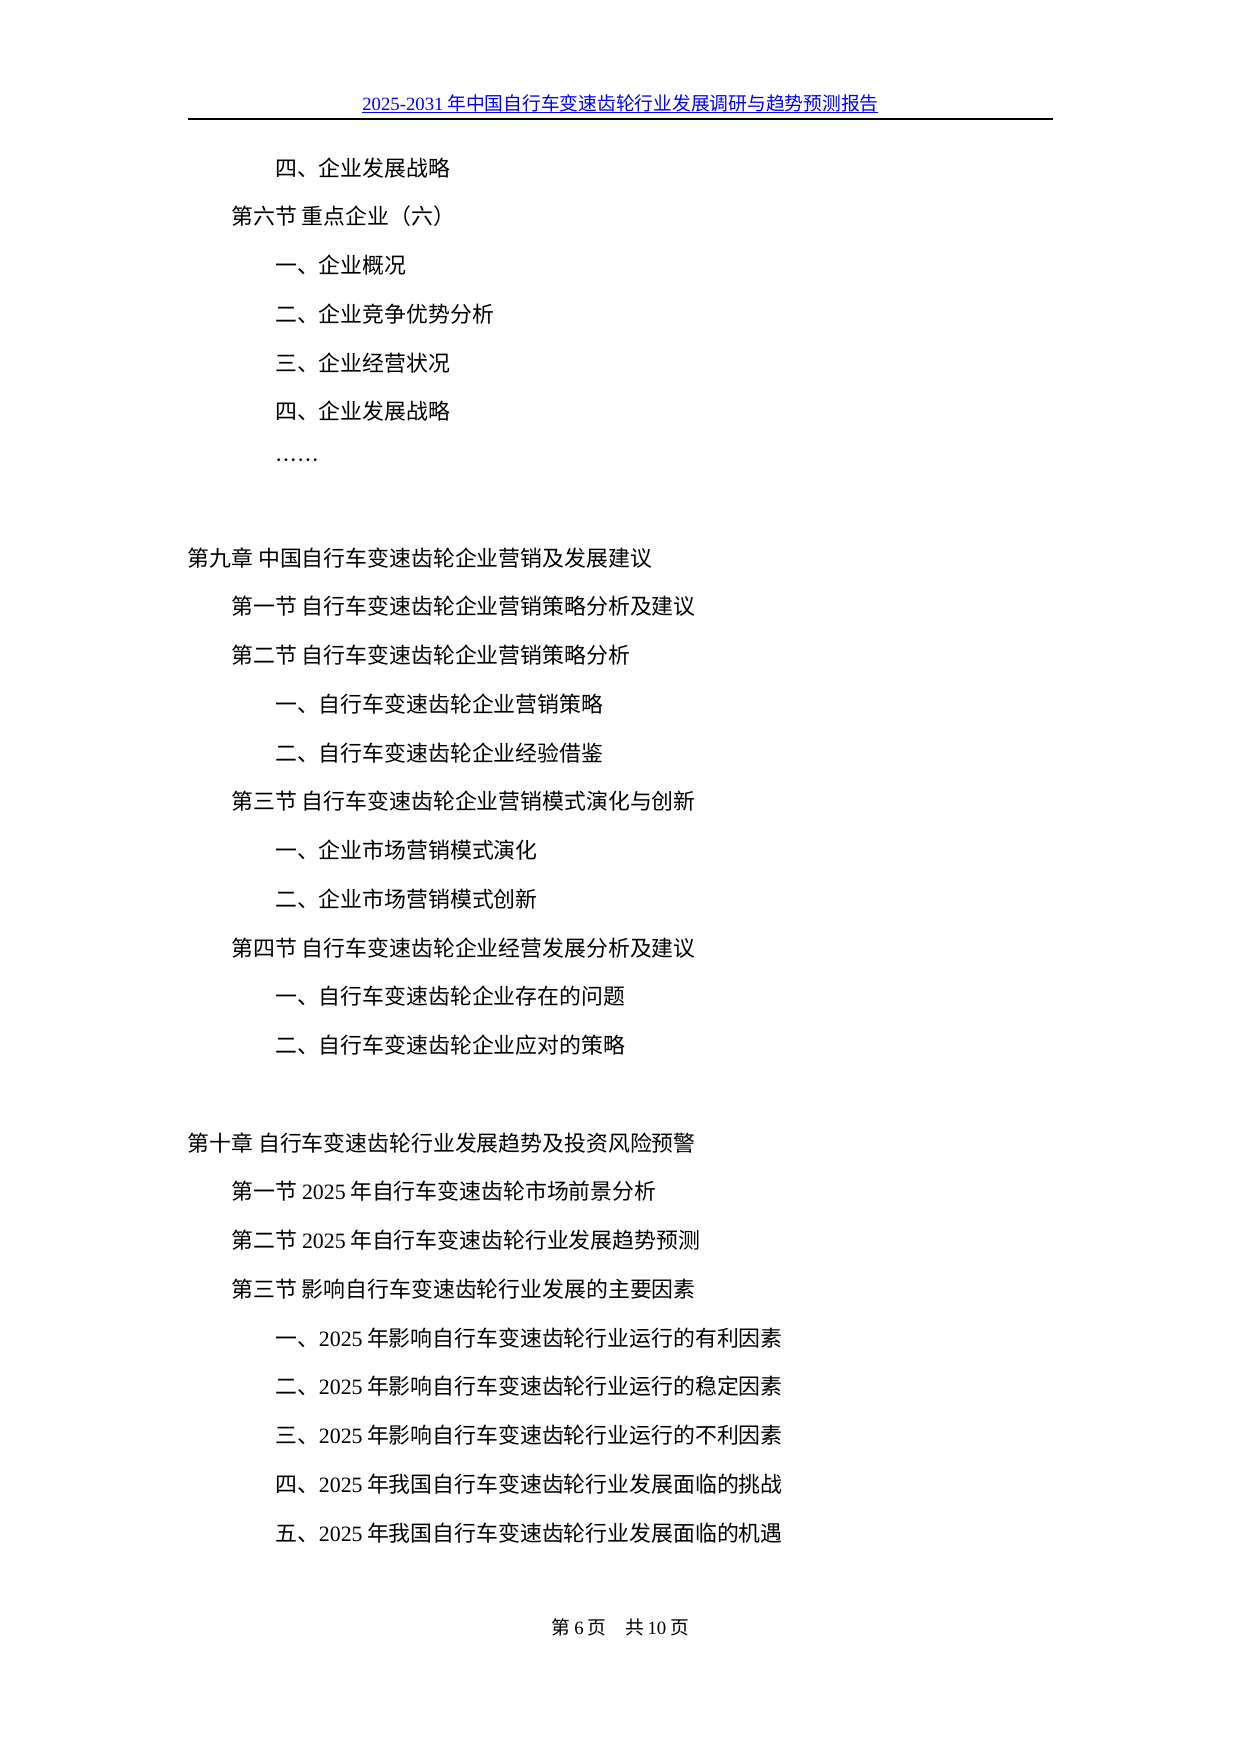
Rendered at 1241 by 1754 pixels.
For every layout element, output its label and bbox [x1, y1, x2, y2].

text [187, 150, 1053, 1548]
